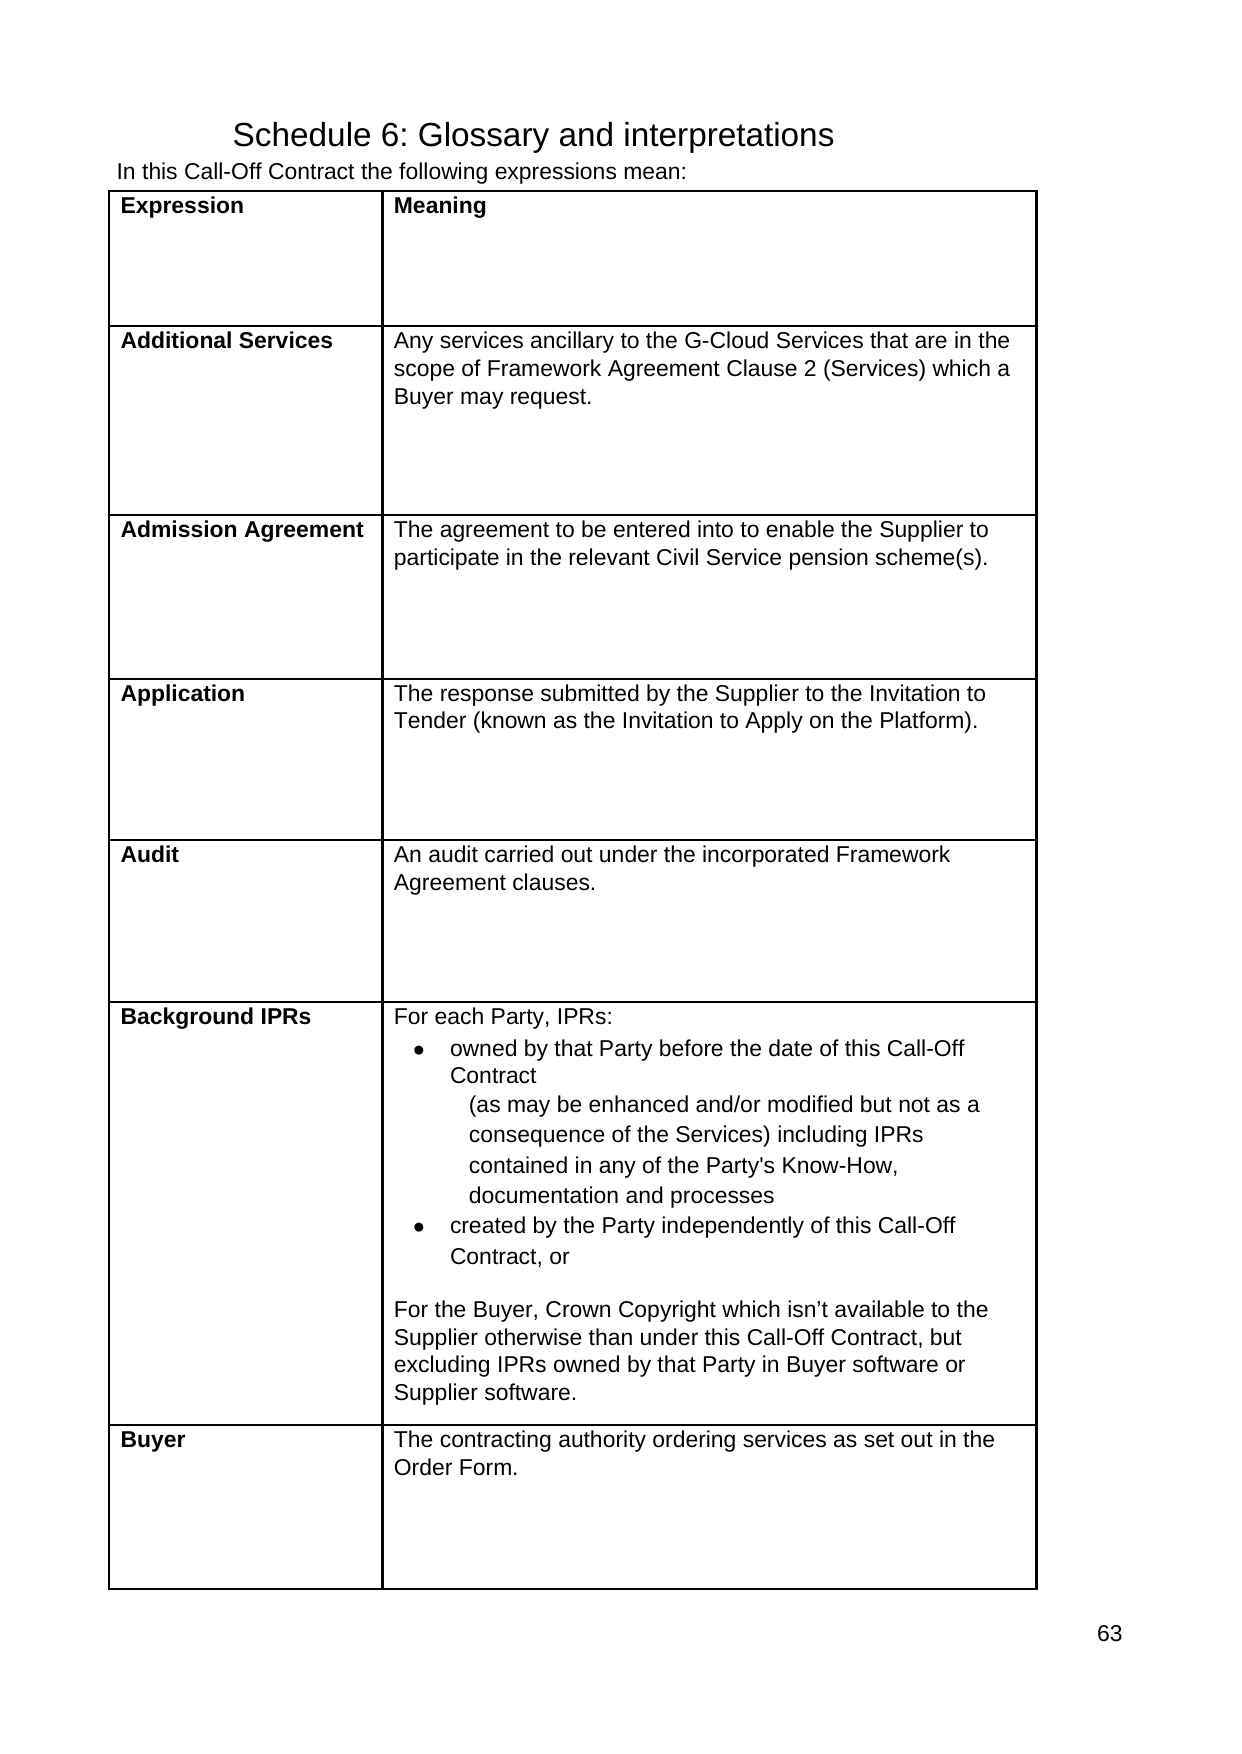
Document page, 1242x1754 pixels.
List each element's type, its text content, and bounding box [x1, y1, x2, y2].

table_cell The response submitted by the Supplier to the Invitation to Tender (known as the Invitation to Apply on the Platform). [384, 680, 1035, 839]
table_cell Admission Agreement [110, 516, 381, 677]
table_cell Any services ancillary to the G-Cloud Services that are in the scope of Framework Agreement Clause 2 (Services) which a Buyer may request. [384, 327, 1035, 514]
table_header Expression [110, 192, 381, 325]
table_cell The contracting authority ordering services as set out in the Order Form. [384, 1426, 1035, 1587]
table_cell Additional Services [110, 327, 381, 514]
table_cell An audit carried out under the incorporated Framework Agreement clauses. [384, 841, 1035, 1001]
table_cell Audit [110, 841, 381, 1001]
table_header Meaning [384, 192, 1035, 325]
table_cell Application [110, 680, 381, 839]
table_cell For each Party, IPRs: owned by that Party before the date of this Call-Off Contract (as may be enhanced and/or modified but not as a consequence of the Services) including IPRs contained in any of the Party's Know-How, documentation and processes created by the Party independently of this Call-Off Contract, or For the Buyer, Crown Copyright which isn’t available to the Supplier otherwise than under this Call-Off Contract, but excluding IPRs owned by that Party in Buyer software or Supplier software. [384, 1003, 1035, 1424]
table_cell Background IPRs [110, 1003, 381, 1424]
text In this Call-Off Contract the following expressions mean: [116, 158, 1121, 184]
table_cell The agreement to be entered into to enable the Supplier to participate in the relevant Civil Service pension scheme(s). [384, 516, 1035, 677]
table_cell Buyer [110, 1426, 381, 1587]
subtitle Schedule 6: Glossary and interpretations [116, 116, 1122, 154]
